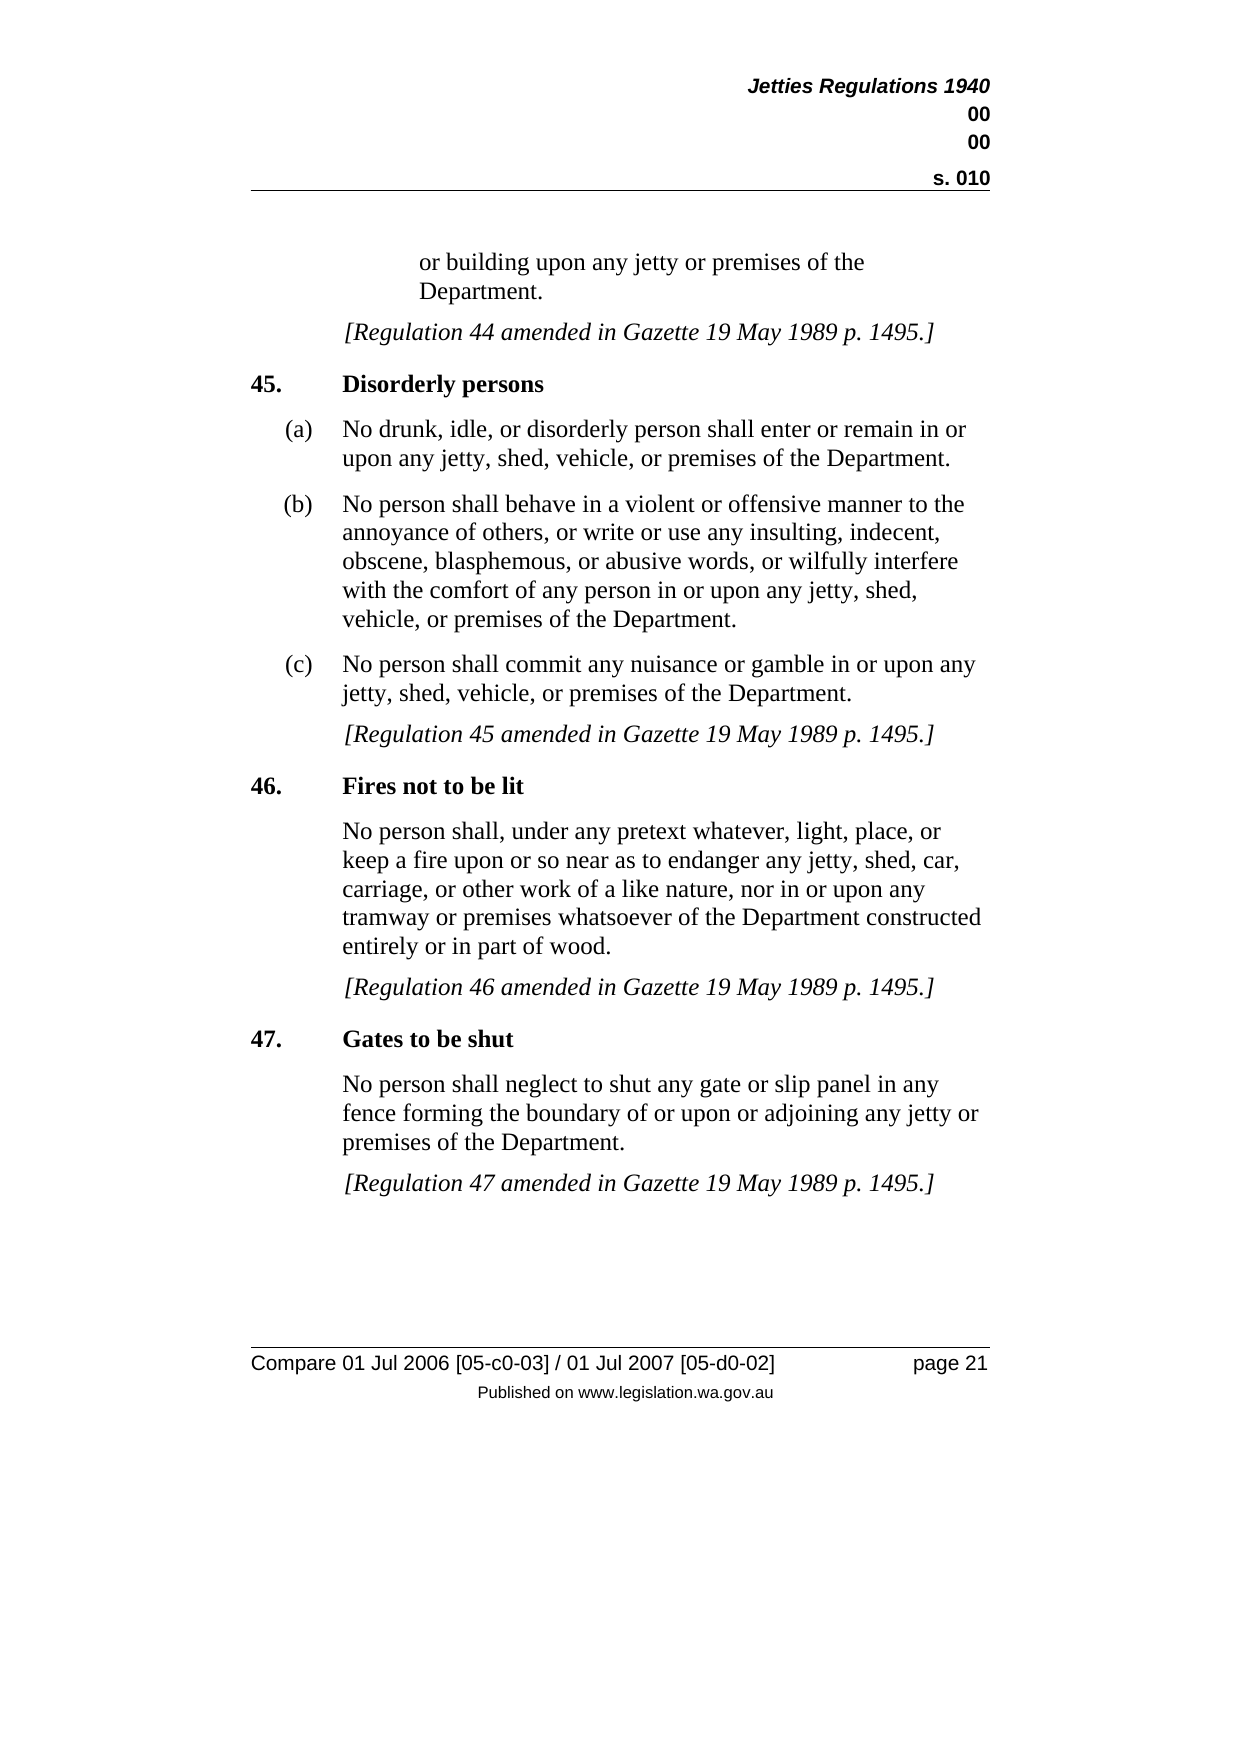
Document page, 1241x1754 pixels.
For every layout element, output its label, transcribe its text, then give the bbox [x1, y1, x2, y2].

text (a) No drunk, idle, or disorderly person shall enter or remain in or upon any jetty, shed, vehicle, or premises of the Department. [251, 414, 990, 472]
text [Regulation 45 amended in Gazette 19 May 1989 p. 1495.] [251, 719, 990, 748]
text (c) No person shall commit any nuisance or gamble in or upon any jetty, shed, vehicle, or premises of the Department. [251, 649, 990, 707]
subtitle 47. Gates to be shut [251, 1024, 990, 1053]
text (b) No person shall behave in a violent or offensive manner to the annoyance of others, or write or use any insulting, indecent, obscene, blasphemous, or abusive words, or wilfully interfere with the comfort of any person in or upon any jetty, shed, vehicle, or premises of the Department. [251, 489, 990, 632]
text No person shall, under any pretext whatever, light, place, or keep a fire upon or so near as to endanger any jetty, shed, car, carriage, or other work of a like nature, nor in or upon any tramway or premises whatsoever of the Department constructed entirely or in part of wood. [251, 816, 990, 960]
text [Regulation 47 amended in Gazette 19 May 1989 p. 1495.] [251, 1168, 990, 1197]
text No person shall neglect to shut any gate or slip panel in any fence forming the boundary of or upon or adjoining any jetty or premises of the Department. [251, 1069, 990, 1156]
text [Regulation 46 amended in Gazette 19 May 1989 p. 1495.] [251, 972, 990, 1001]
subtitle 46. Fires not to be lit [251, 771, 990, 799]
text [Regulation 44 amended in Gazette 19 May 1989 p. 1495.] [251, 317, 990, 346]
subtitle 45. Disorderly persons [251, 369, 990, 398]
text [251, 247, 990, 305]
